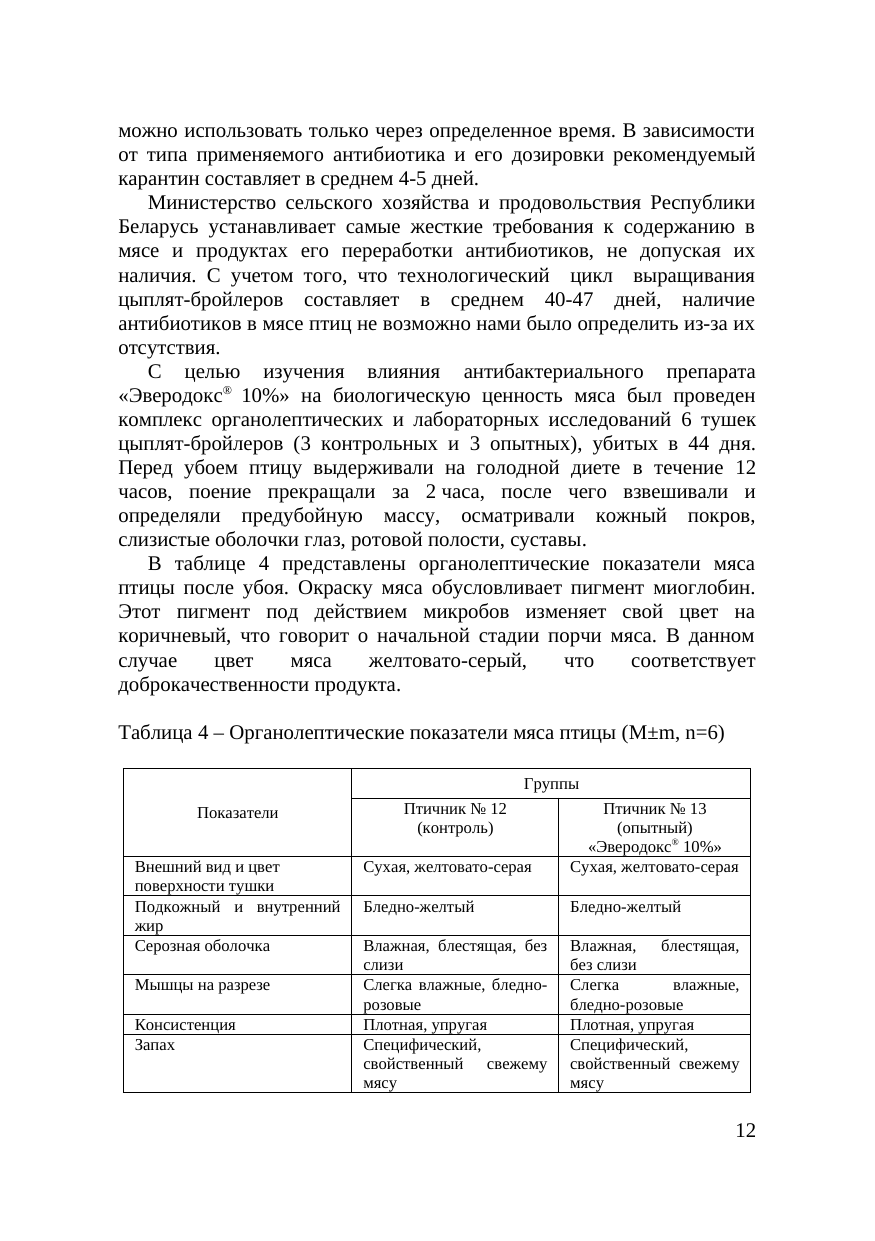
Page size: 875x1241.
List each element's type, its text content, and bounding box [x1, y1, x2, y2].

table_cell Плотная, упругая [352, 1015, 558, 1034]
table_cell Слегка влажные, бледно-розовые [559, 975, 750, 1013]
text С целью изучения влияния антибактериального препарата «Эверодокс® 10%» на биологическую ценность мяса был проведен комплекс органолептических и лабораторных исследований 6 тушек цыплят-бройлеров (3 контрольных и 3 опытных), убитых в 44 дня. Перед убоем птицу выдерживали на голодной диете в течение 12 часов, поение прекращали за 2 часа, после чего взвешивали и определяли предубойную массу, осматривали кожный покров, слизистые оболочки глаз, ротовой полости, суставы. [118, 359, 756, 551]
table_header Показатели [124, 769, 351, 856]
table_cell Серозная оболочка [124, 936, 351, 974]
table_cell Специфический, свойственный свежему мясу [352, 1035, 558, 1092]
table_header Группы [352, 769, 750, 797]
table_cell Бледно-желтый [352, 896, 558, 935]
table_cell Плотная, упругая [559, 1015, 750, 1034]
table_cell Бледно-желтый [559, 896, 750, 935]
table_cell Слегка влажные, бледно-розовые [352, 975, 558, 1013]
text Таблица 4 – Органолептические показатели мяса птицы (M±m, n=6) [118, 720, 756, 744]
text В таблице 4 представлены органолептические показатели мяса птицы после убоя. Окраску мяса обусловливает пигмент миоглобин. Этот пигмент под действием микробов изменяет свой цвет на коричневый, что говорит о начальной стадии порчи мяса. В данном случае цвет мяса желтовато-серый, что соответствует доброкачественности продукта. [118, 551, 756, 696]
table_cell Подкожный и внутренний жир [124, 896, 351, 935]
table_cell Влажная, блестящая, без слизи [559, 936, 750, 974]
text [118, 118, 756, 190]
table_cell Специфический, свойственный свежему мясу [559, 1035, 750, 1092]
table_cell Влажная, блестящая, без слизи [352, 936, 558, 974]
table_cell Птичник № 13 (опытный) «Эверодокс® 10%» [559, 799, 750, 856]
table_cell Мышцы на разрезе [124, 975, 351, 1013]
table_cell Птичник № 12 (контроль) [352, 799, 558, 856]
text Министерство сельского хозяйства и продовольствия Республики Беларусь устанавливает самые жесткие требования к содержанию в мясе и продуктах его переработки антибиотиков, не допуская их наличия. С учетом того, что технологический цикл выращивания цыплят-бройлеров составляет в среднем 40-47 дней, наличие антибиотиков в мясе птиц не возможно нами было определить из-за их отсутствия. [118, 190, 756, 359]
table_cell Сухая, желтовато-серая [559, 857, 750, 895]
table_cell Консистенция [124, 1015, 351, 1034]
table_cell Внешний вид и цвет поверхности тушки [124, 857, 351, 895]
table_cell Запах [124, 1035, 351, 1092]
table_cell Сухая, желтовато-серая [352, 857, 558, 895]
